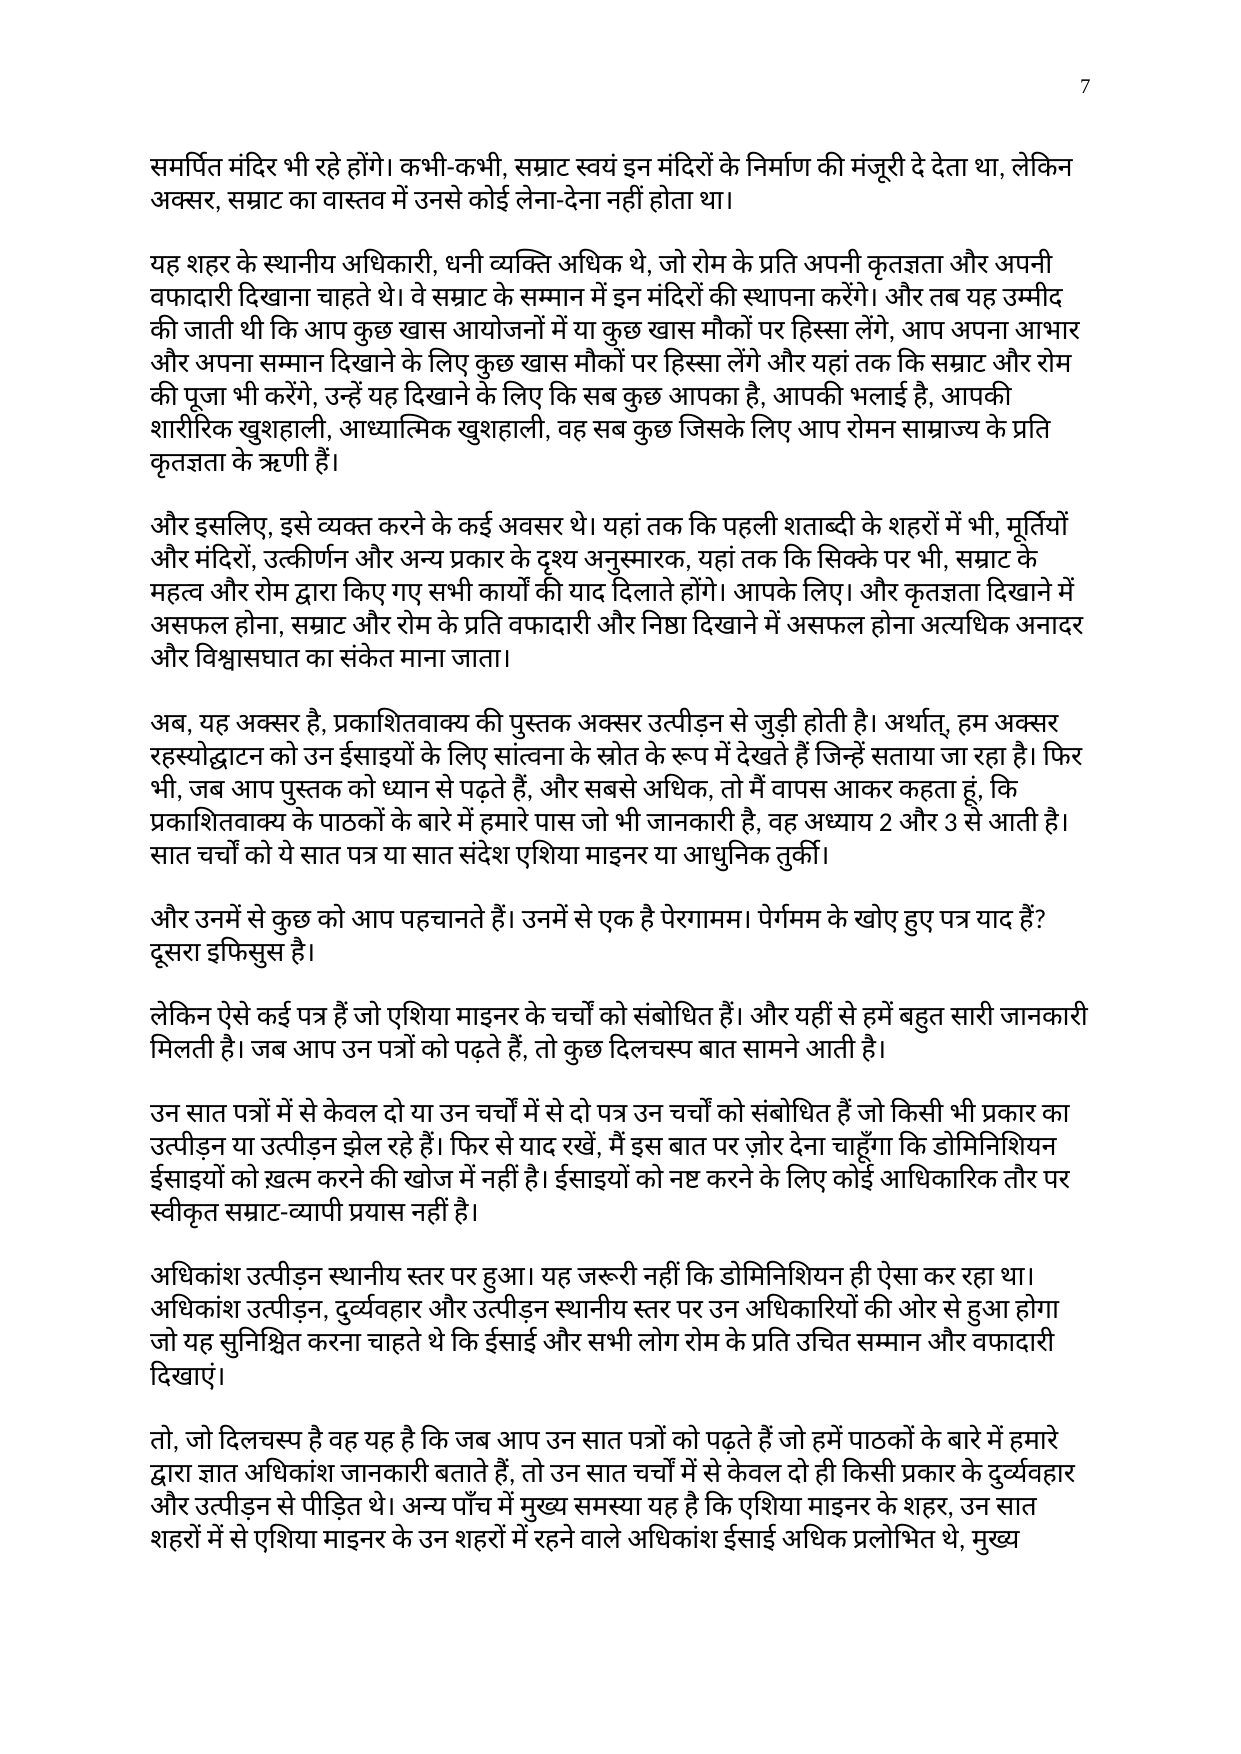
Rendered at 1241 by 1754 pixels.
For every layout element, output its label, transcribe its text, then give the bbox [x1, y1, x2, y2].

text उन सात पत्रों में से केवल दो या उन चर्चों में से दो पत्र उन चर्चों को संबोधित हैं जो किसी भी प्रकार का उत्पीड़न या उत्पीड़न झेल रहे हैं। फिर से याद रखें, मैं इस बात पर ज़ोर देना चाहूँगा कि डोमिनिशियन ईसाइयों को ख़त्म करने की खोज में नहीं है। ईसाइयों को नष्ट करने के लिए कोई आधिकारिक तौर पर स्वीकृत सम्राट-व्यापी प्रयास नहीं है। [150, 1096, 1090, 1228]
text अधिकांश उत्पीड़न स्थानीय स्तर पर हुआ। यह जरूरी नहीं कि डोमिनिशियन ही ऐसा कर रहा था। अधिकांश उत्पीड़न, दुर्व्यवहार और उत्पीड़न स्थानीय स्तर पर उन अधिकारियों की ओर से हुआ होगा जो यह सुनिश्चित करना चाहते थे कि ईसाई और सभी लोग रोम के प्रति उचित सम्मान और वफादारी दिखाएं। [150, 1259, 1090, 1392]
text और उनमें से कुछ को आप पहचानते हैं। उनमें से एक है पेरगामम। पेर्गमम के खोए हुए पत्र याद हैं? दूसरा इफिसुस है। [150, 902, 1090, 968]
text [150, 1423, 1090, 1555]
text अब, यह अक्सर है, प्रकाशितवाक्य की पुस्तक अक्सर उत्पीड़न से जुड़ी होती है। अर्थात्, हम अक्सर रहस्योद्घाटन को उन ईसाइयों के लिए सांत्वना के स्रोत के रूप में देखते हैं जिन्हें सताया जा रहा है। फिर भी, जब आप पुस्तक को ध्यान से पढ़ते हैं, और सबसे अधिक, तो मैं वापस आकर कहता हूं, कि प्रकाशितवाक्य के पाठकों के बारे में हमारे पास जो भी जानकारी है, वह अध्याय 2 और 3 से आती है। सात चर्चों को ये सात पत्र या सात संदेश एशिया माइनर या आधुनिक तुर्की। [150, 706, 1090, 871]
text और इसलिए, इसे व्यक्त करने के कई अवसर थे। यहां तक कि पहली शताब्दी के शहरों में भी, मूर्तियों और मंदिरों, उत्कीर्णन और अन्य प्रकार के दृश्य अनुस्मारक, यहां तक कि सिक्के पर भी, सम्राट के महत्व और रोम द्वारा किए गए सभी कार्यों की याद दिलाते होंगे। आपके लिए। और कृतज्ञता दिखाने में असफल होना, सम्राट और रोम के प्रति वफादारी और निष्ठा दिखाने में असफल होना अत्यधिक अनादर और विश्वासघात का संकेत माना जाता। [150, 509, 1090, 674]
text यह शहर के स्थानीय अधिकारी, धनी व्यक्ति अधिक थे, जो रोम के प्रति अपनी कृतज्ञता और अपनी वफादारी दिखाना चाहते थे। वे सम्राट के सम्मान में इन मंदिरों की स्थापना करेंगे। और तब यह उम्मीद की जाती थी कि आप कुछ खास आयोजनों में या कुछ खास मौकों पर हिस्सा लेंगे, आप अपना आभार और अपना सम्मान दिखाने के लिए कुछ खास मौकों पर हिस्सा लेंगे और यहां तक कि सम्राट और रोम की पूजा भी करेंगे, उन्हें यह दिखाने के लिए कि सब कुछ आपका है, आपकी भलाई है, आपकी शारीरिक खुशहाली, आध्यात्मिक खुशहाली, वह सब कुछ जिसके लिए आप रोमन साम्राज्य के प्रति कृतज्ञता के ऋणी हैं। [150, 247, 1090, 478]
text लेकिन ऐसे कई पत्र हैं जो एशिया माइनर के चर्चों को संबोधित हैं। और यहीं से हमें बहुत सारी जानकारी मिलती है। जब आप उन पत्रों को पढ़ते हैं, तो कुछ दिलचस्प बात सामने आती है। [150, 999, 1090, 1065]
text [150, 150, 1090, 216]
